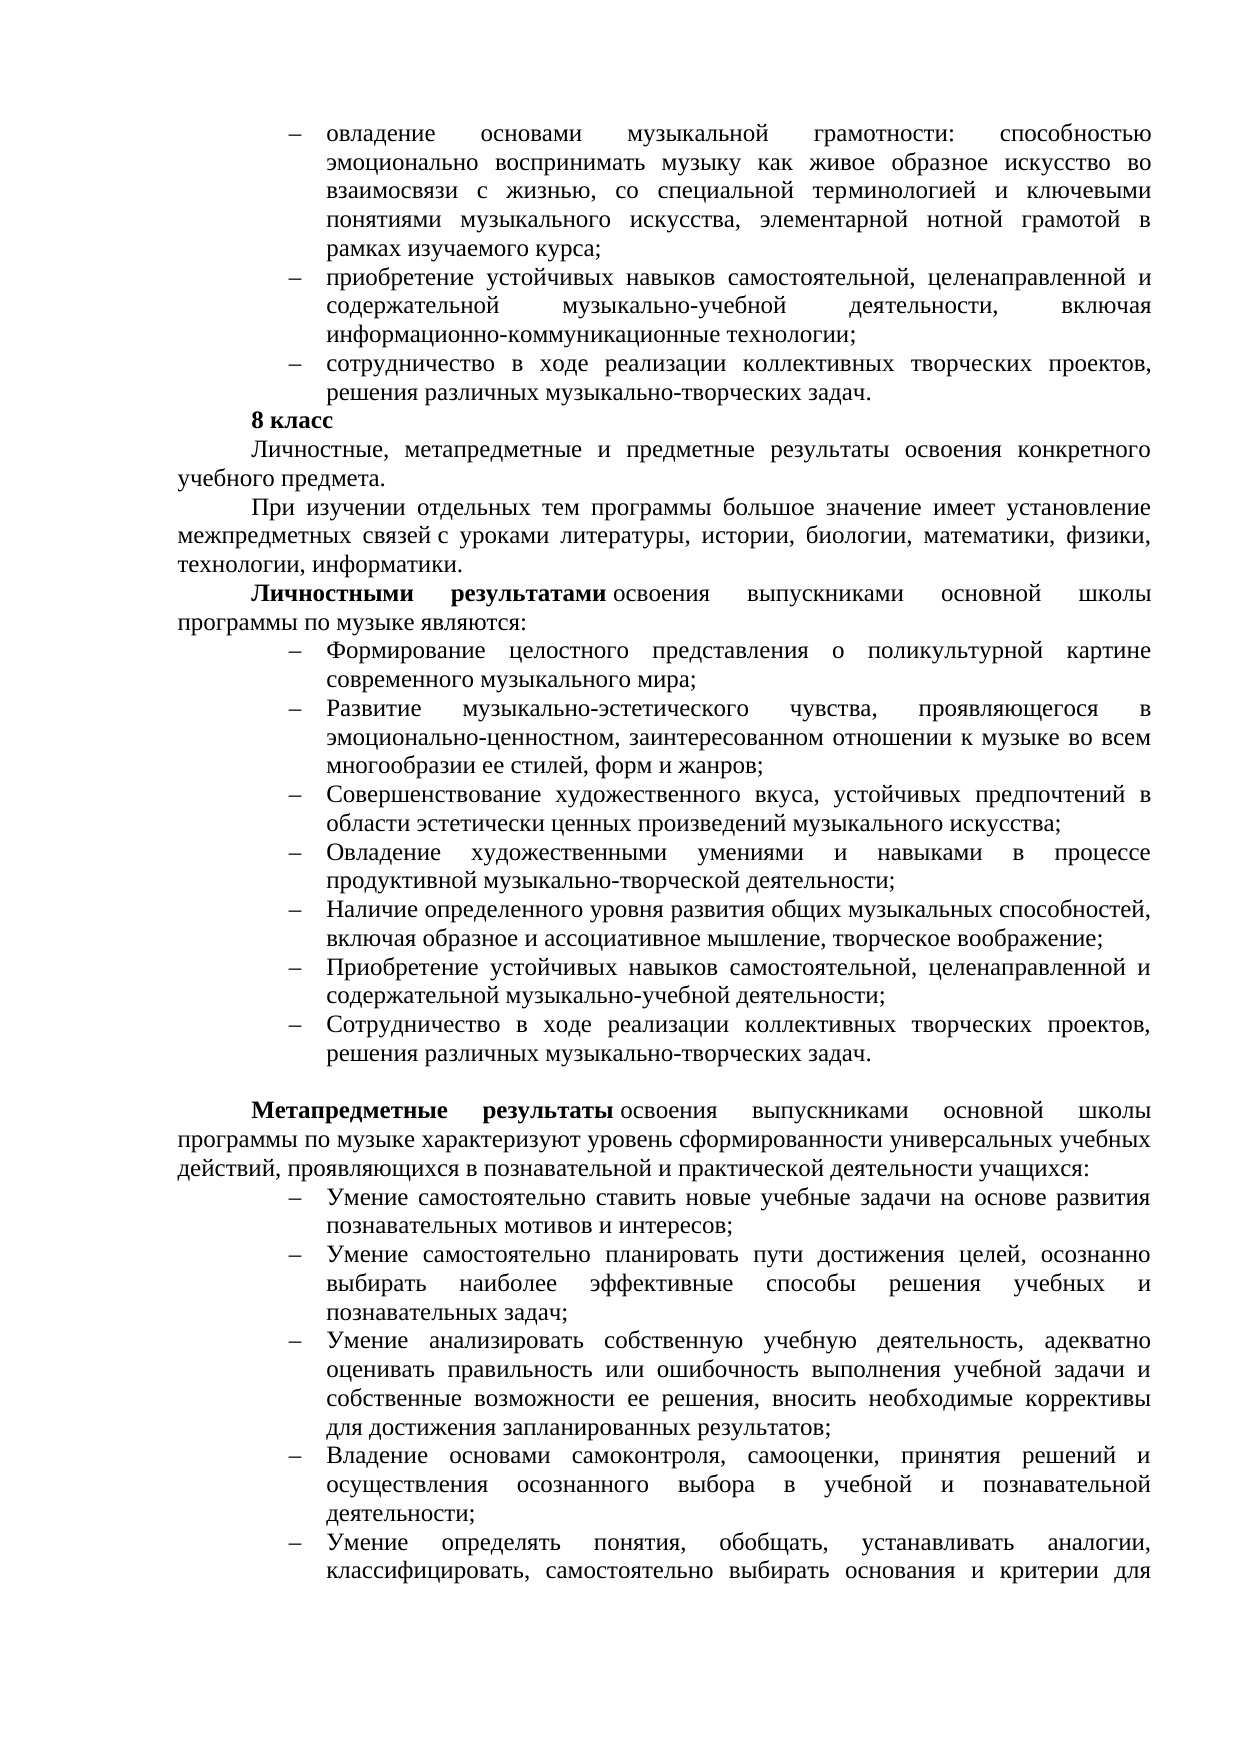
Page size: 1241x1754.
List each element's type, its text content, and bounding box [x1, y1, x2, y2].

list Формирование целостного представления о поликультурной картине современного музыкального мира; [288, 636, 1152, 693]
list Совершенствование художественного вкуса, устойчивых предпочтений в области эстетически ценных произведений музыкального искусства; [288, 779, 1152, 837]
list Приобретение устойчивых навыков самостоятельной, целенаправленной и содержательной музыкально-учебной деятельности; [288, 952, 1152, 1009]
text При изучении отдельных тем программы большое значение имеет установление межпредметных связей с уроками литературы, истории, биологии, математики, физики, технологии, информатики. [177, 492, 1152, 578]
list Сотрудничество в ходе реализации коллективных творческих проектов, решения различных музыкально-творческих задач. [288, 1009, 1152, 1067]
text Личностные, метапредметные и предметные результаты освоения конкретного учебного предмета. [177, 434, 1152, 492]
text Метапредметные результаты освоения выпускниками основной школы программы по музыке характеризуют уровень сформированности универсальных учебных действий, проявляющихся в познавательной и практической деятельности учащихся: [177, 1096, 1152, 1182]
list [288, 1527, 1152, 1584]
list Умение самостоятельно планировать пути достижения целей, осознанно выбирать наиболее эффективные способы решения учебных и познавательных задач; [288, 1239, 1152, 1326]
list Владение основами самоконтроля, самооценки, принятия решений и осуществления осознанного выбора в учебной и познавательной деятельности; [288, 1441, 1152, 1527]
list Умение анализировать собственную учебную деятельность, адекватно оценивать правильность или ошибочность выполнения учебной задачи и собственные возможности ее решения, вносить необходимые коррективы для достижения запланированных результатов; [288, 1326, 1152, 1441]
list сотрудничество в ходе реализации коллективных творческих проектов, решения различных музыкально-творческих задач. [288, 348, 1152, 406]
list Развитие музыкально-эстетического чувства, проявляющегося в эмоционально-ценностном, заинтересованном отношении к музыке во всем многообразии ее стилей, форм и жанров; [288, 693, 1152, 779]
list приобретение устойчивых навыков самостоятельной, целенаправленной и содержательной музыкально-учебной деятельности, включая информационно-коммуникационные технологии; [288, 262, 1152, 348]
text Личностными результатами освоения выпускниками основной школы программы по музыке являются: [177, 578, 1152, 636]
text 8 класс [177, 406, 1152, 434]
list Овладение художественными умениями и навыками в процессе продуктивной музыкально-творческой деятельности; [288, 837, 1152, 894]
list Наличие определенного уровня развития общих музыкальных способностей, включая образное и ассоциативное мышление, творческое воображение; [288, 894, 1152, 952]
list овладение основами музыкальной грамотности: способностью эмоционально воспринимать музыку как живое образное искусство во взаимосвязи с жизнью, со специальной терминологией и ключевыми понятиями музыкального искусства, элементарной нотной грамотой в рамках изучаемого курса; [288, 118, 1152, 262]
list Умение самостоятельно ставить новые учебные задачи на основе развития познавательных мотивов и интересов; [288, 1182, 1152, 1239]
